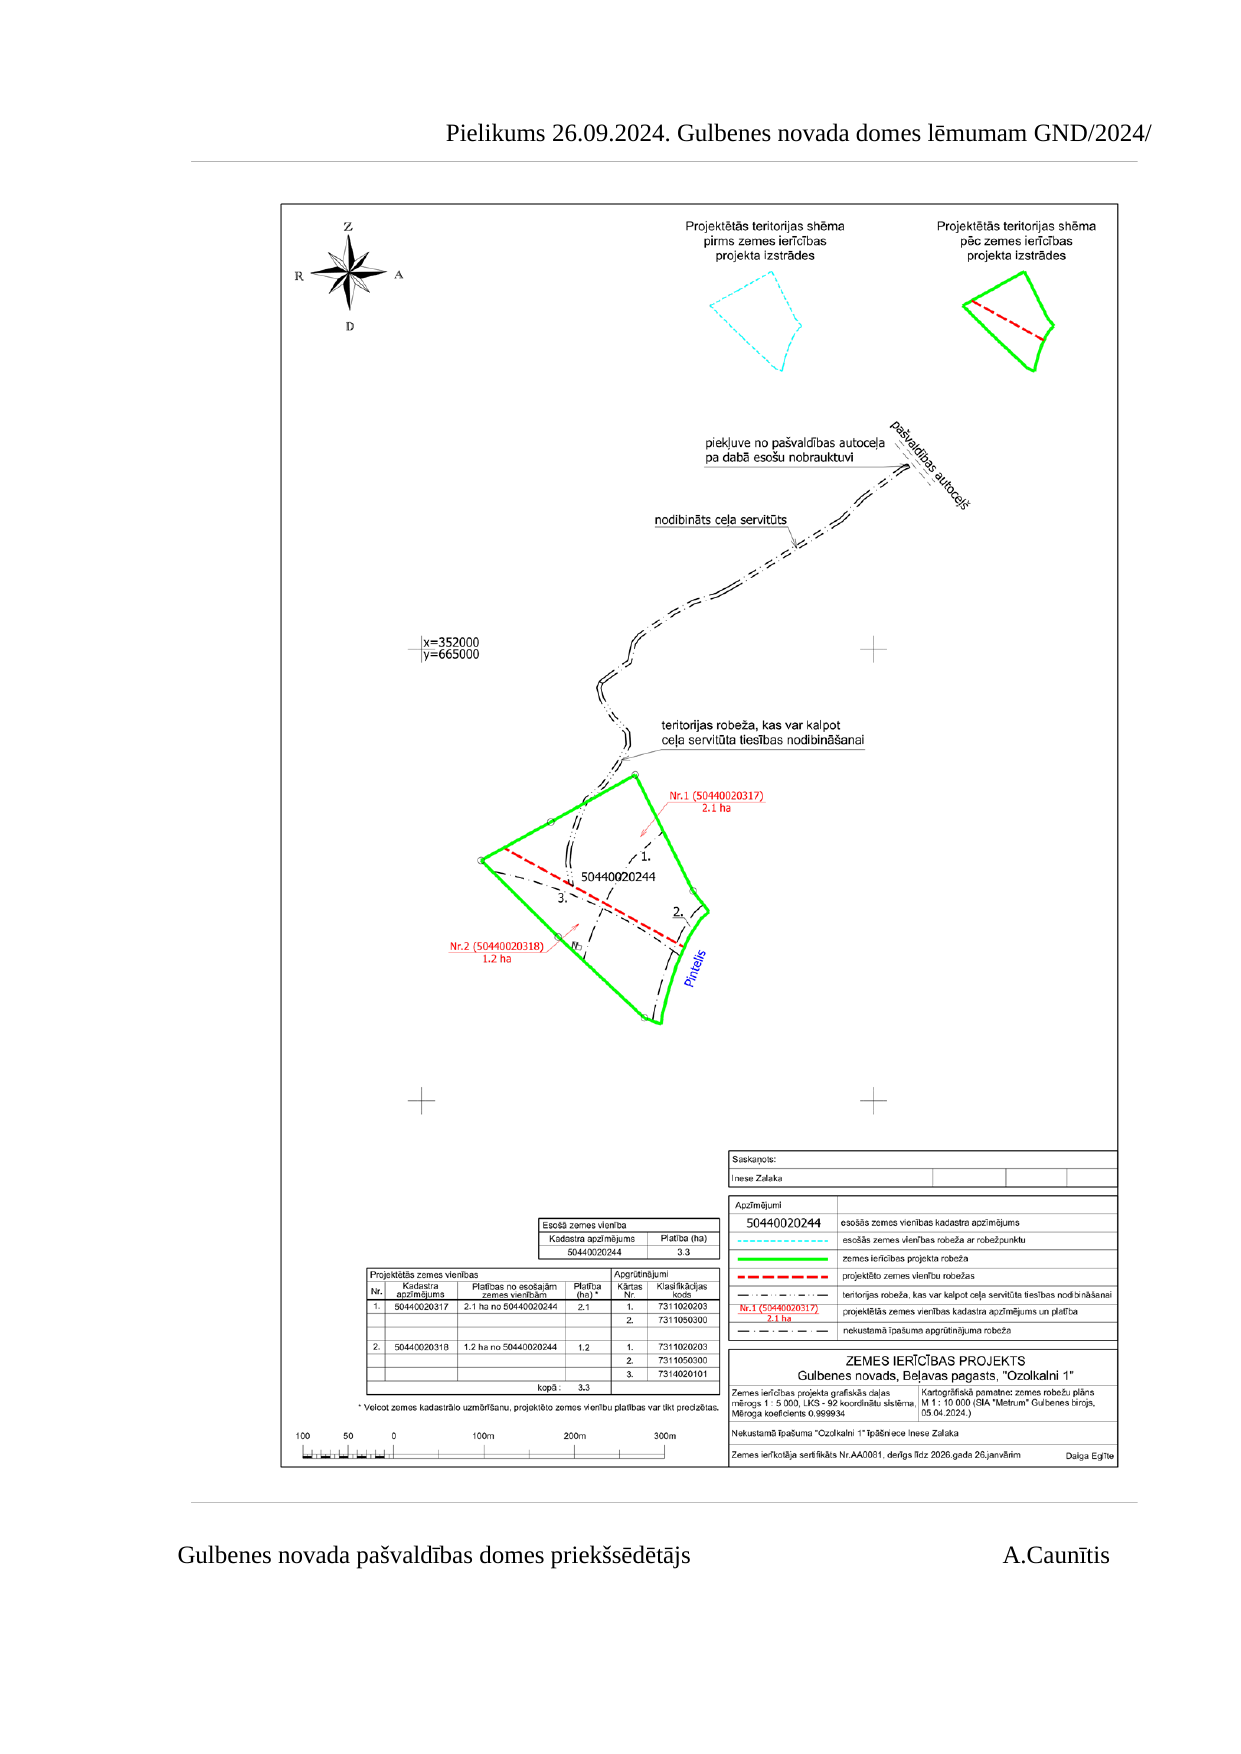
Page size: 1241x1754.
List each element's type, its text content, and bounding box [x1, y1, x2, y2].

text Pielikums 26.09.2024. Gulbenes novada domes lēmumam GND/2024/ [177, 118, 1152, 147]
text Gulbenes novada pašvaldības domes priekšsēdētājs A.Caunītis [177, 1540, 1152, 1569]
picture [191, 161, 1138, 1503]
